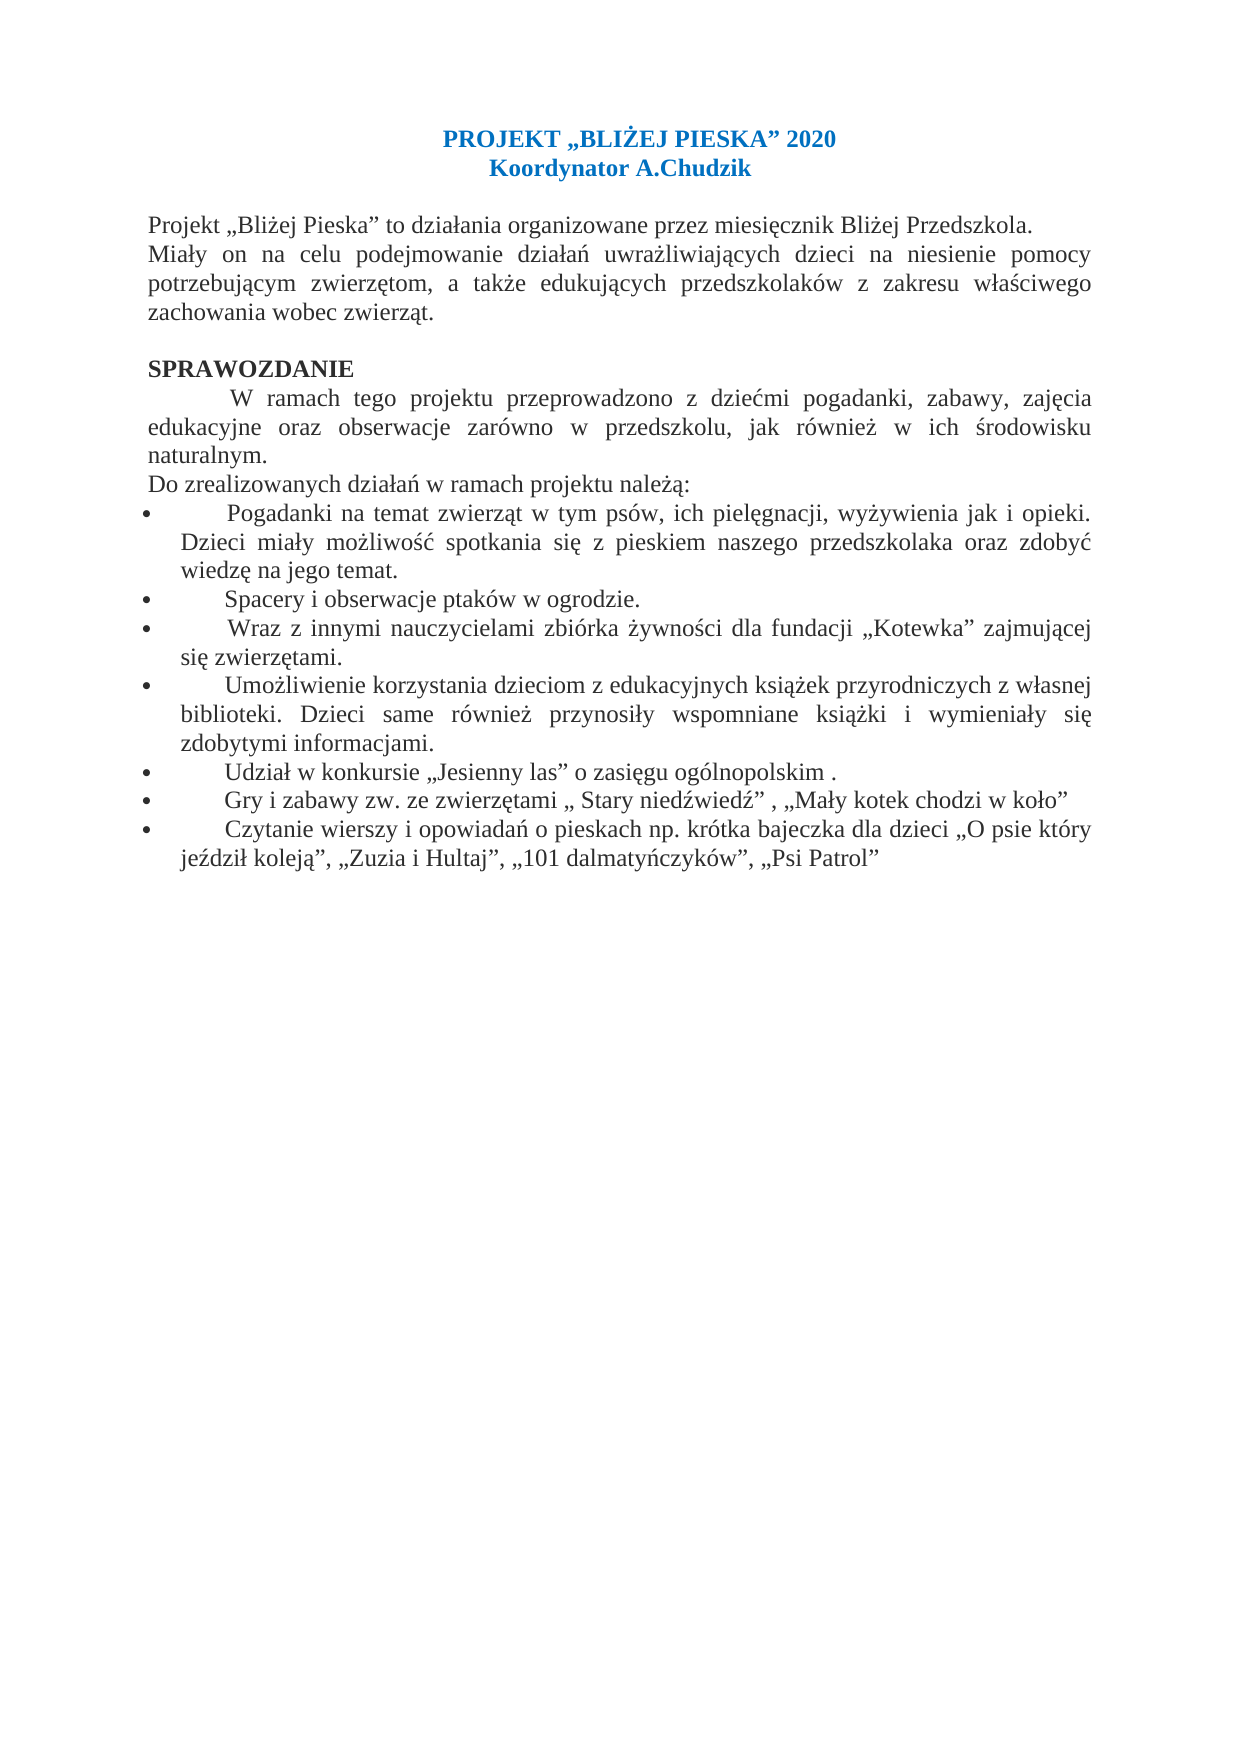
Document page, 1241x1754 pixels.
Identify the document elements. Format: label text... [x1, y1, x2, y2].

list Pogadanki na temat zwierząt w tym psów, ich pielęgnacji, wyżywienia jak i opieki. Dzieci miały możliwość spotkania się z pieskiem naszego przedszkolaka oraz zdobyć wiedzę na jego temat. [143, 498, 1092, 584]
list Udział w konkursie „Jesienny las” o zasięgu ogólnopolskim . [143, 757, 1092, 785]
text Miały on na celu podejmowanie działań uwrażliwiających dzieci na niesienie pomocy potrzebującym zwierzętom, a także edukujących przedszkolaków z zakresu właściwego zachowania wobec zwierząt. [148, 239, 1092, 325]
list Spacery i obserwacje ptaków w ogrodzie. [143, 584, 1092, 613]
text Koordynator A.Chudzik [148, 153, 1092, 182]
text Do zrealizowanych działań w ramach projektu należą: [148, 469, 1092, 498]
text SPRAWOZDANIE [148, 354, 1092, 383]
list Umożliwienie korzystania dzieciom z edukacyjnych książek przyrodniczych z własnej biblioteki. Dzieci same również przynosiły wspomniane książki i wymieniały się zdobytymi informacjami. [143, 670, 1092, 757]
list Wraz z innymi nauczycielami zbiórka żywności dla fundacji „Kotewka” zajmującej się zwierzętami. [143, 613, 1092, 670]
text PROJEKT „BLIŻEJ PIESKA” 2020 [369, 124, 1092, 153]
list Gry i zabawy zw. ze zwierzętami „ Stary niedźwiedź” , „Mały kotek chodzi w koło” [143, 785, 1092, 814]
text Projekt „Bliżej Pieska” to działania organizowane przez miesięcznik Bliżej Przedszkola. [148, 210, 1092, 239]
list Czytanie wierszy i opowiadań o pieskach np. krótka bajeczka dla dzieci „O psie który jeździł koleją”, „Zuzia i Hultaj”, „101 dalmatyńczyków”, „Psi Patrol” [143, 814, 1092, 872]
text W ramach tego projektu przeprowadzono z dziećmi pogadanki, zabawy, zajęcia edukacyjne oraz obserwacje zarówno w przedszkolu, jak również w ich środowisku naturalnym. [148, 383, 1092, 469]
